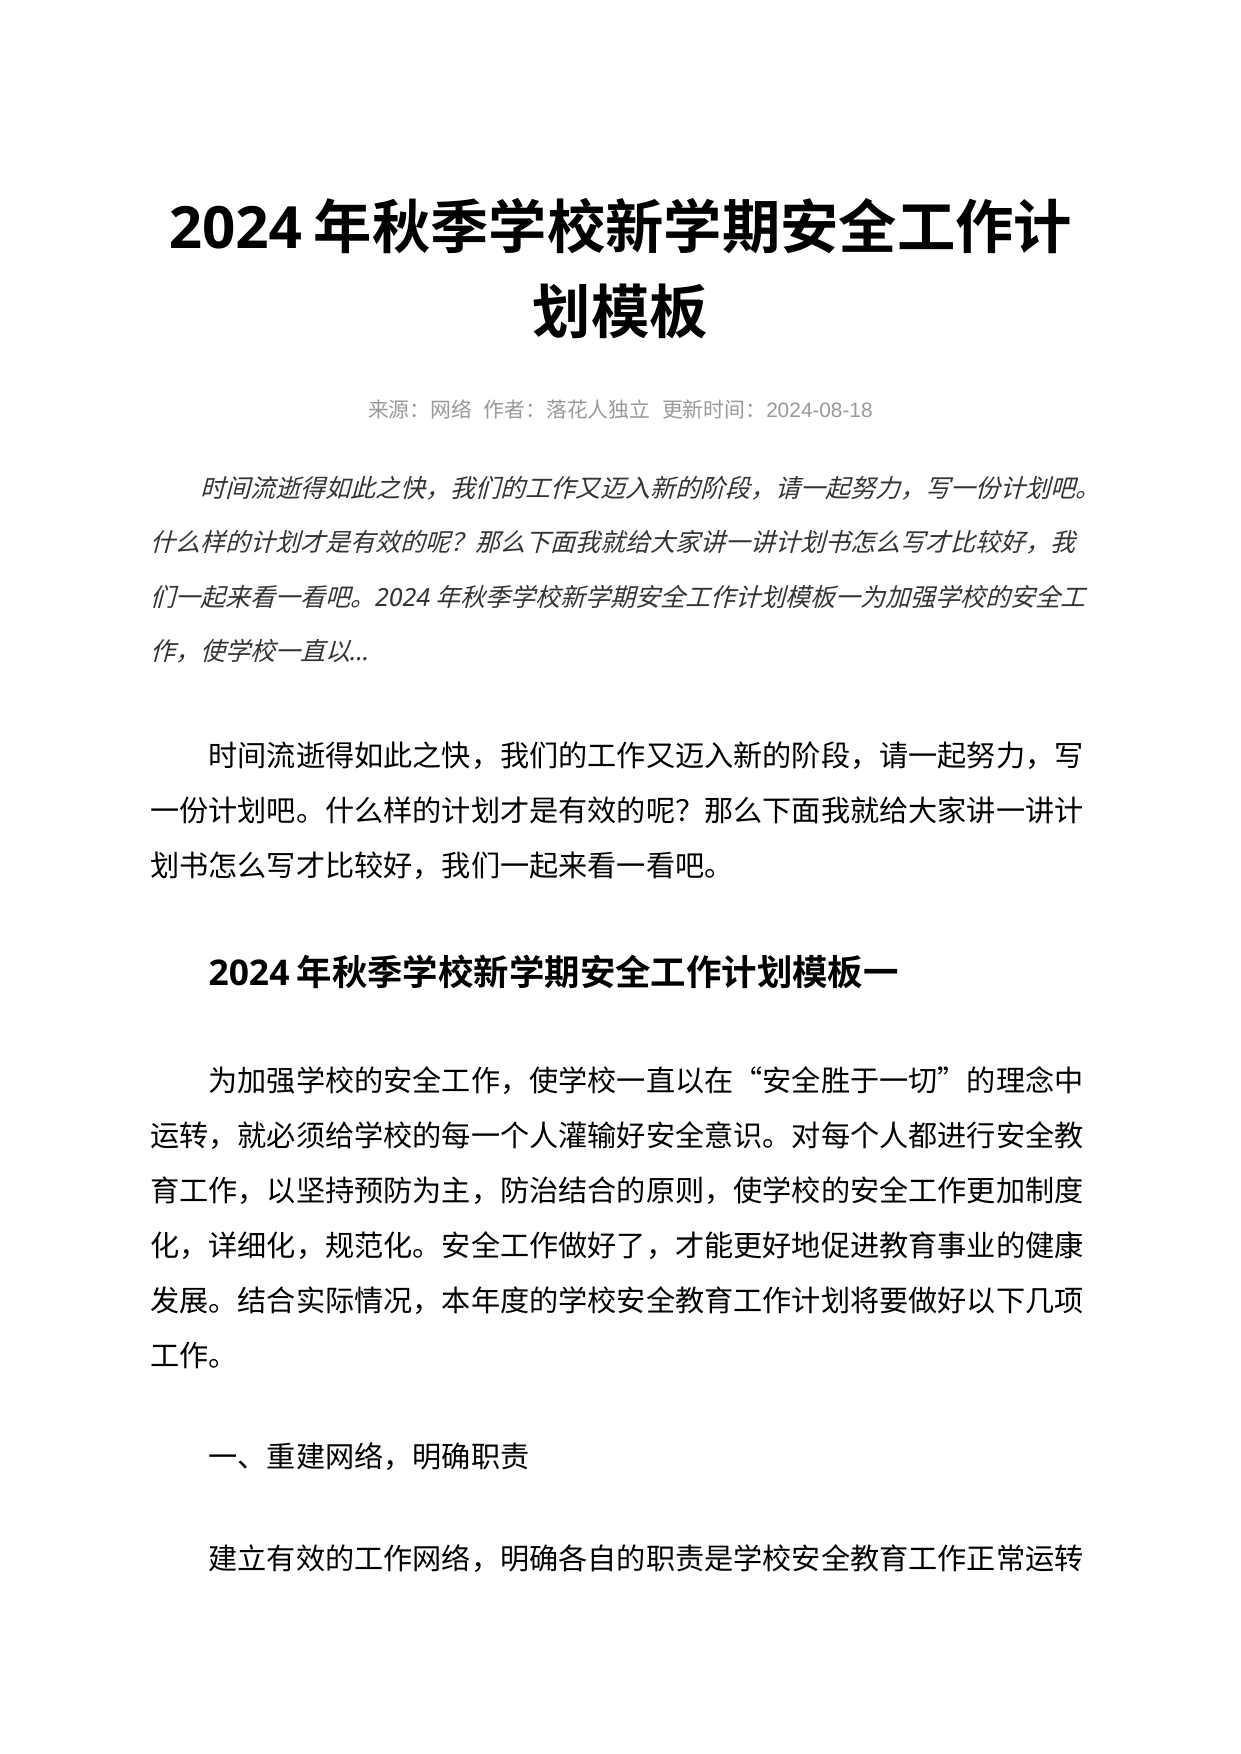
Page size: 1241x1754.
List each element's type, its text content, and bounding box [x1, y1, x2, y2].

text 来源：网络 作者：落花人独立 更新时间：2024-08-18 [150, 397, 1090, 421]
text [150, 1536, 1090, 1578]
text 时间流逝得如此之快，我们的工作又迈入新的阶段，请一起努力，写一份计划吧。什么样的计划才是有效的呢？那么下面我就给大家讲一讲计划书怎么写才比较好，我们一起来看一看吧。 [150, 733, 1090, 885]
subtitle 2024年秋季学校新学期安全工作计划模板 [150, 181, 1090, 351]
text 时间流逝得如此之快，我们的工作又迈入新的阶段，请一起努力，写一份计划吧。什么样的计划才是有效的呢？那么下面我就给大家讲一讲计划书怎么写才比较好，我们一起来看一看吧。2024年秋季学校新学期安全工作计划模板一为加强学校的安全工作，使学校一直以... [150, 468, 1090, 668]
text 2024年秋季学校新学期安全工作计划模板一 [150, 944, 1090, 996]
text 一、重建网络，明确职责 [150, 1434, 1090, 1476]
text 为加强学校的安全工作，使学校一直以在“安全胜于一切”的理念中运转，就必须给学校的每一个人灌输好安全意识。对每个人都进行安全教育工作，以坚持预防为主，防治结合的原则，使学校的安全工作更加制度化，详细化，规范化。安全工作做好了，才能更好地促进教育事业的健康发展。结合实际情况，本年度的学校安全教育工作计划将要做好以下几项工作。 [150, 1058, 1090, 1374]
